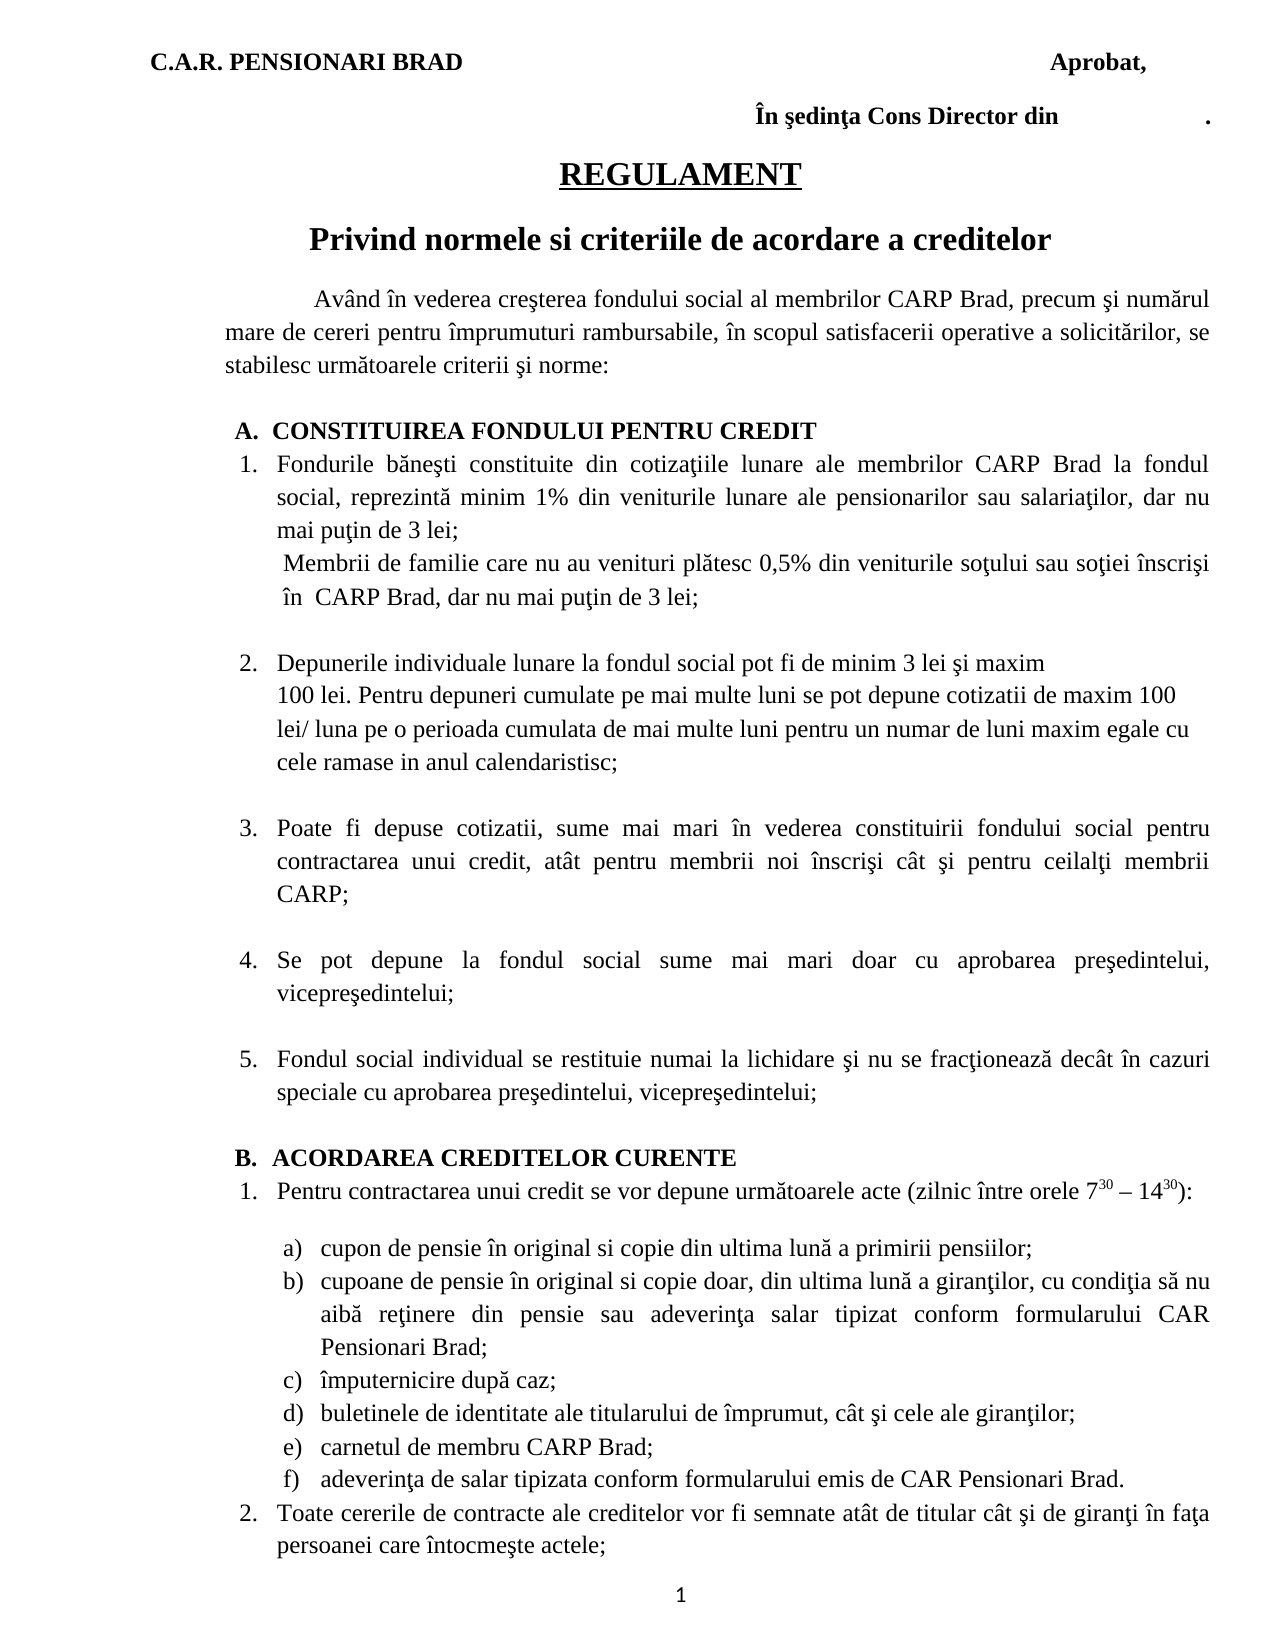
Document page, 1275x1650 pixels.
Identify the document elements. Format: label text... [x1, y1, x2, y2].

list Toate cererile de contracte ale creditelor vor fi semnate atât de titular cât şi de giranţi în faţa persoanei care întocmeşte actele; [239, 1498, 1211, 1559]
text REGULAMENT [150, 154, 1211, 193]
list cupoane de pensie în original si copie doar, din ultima lună a giranţilor, cu condiţia să nu aibă reţinere din pensie sau adeverinţa salar tipizat conform formularului CAR Pensionari Brad; [283, 1266, 1211, 1361]
list ACORDAREA CREDITELOR CURENTE [234, 1143, 1211, 1172]
text Privind normele si criteriile de acordare a creditelor [150, 219, 1211, 258]
list Poate fi depuse cotizatii, sume mai mari în vederea constituirii fondului social pentru contractarea unui credit, atât pentru membrii noi înscrişi cât şi pentru ceilalţi membrii CARP; [239, 813, 1211, 907]
text C.A.R. PENSIONARI BRAD Aprobat, [150, 47, 1211, 76]
list Se pot depune la fondul social sume mai mari doar cu aprobarea preşedintelui, vicepreşedintelui; [239, 945, 1211, 1007]
list Fondurile băneşti constituite din cotizaţiile lunare ale membrilor CARP Brad la fondul social, reprezintă minim 1% din veniturile lunare ale pensionarilor sau salariaţilor, dar nu mai puţin de 3 lei; [239, 449, 1211, 544]
list buletinele de identitate ale titularului de împrumut, cât şi cele ale giranţilor; [283, 1398, 1211, 1427]
text În şedinţa Cons Director din . [150, 101, 1211, 129]
list CONSTITUIREA FONDULUI PENTRU CREDIT [234, 416, 1211, 445]
list carnetul de membru CARP Brad; [283, 1432, 1211, 1460]
list Depunerile individuale lunare la fondul social pot fi de minim 3 lei şi maxim 100 lei. Pentru depuneri cumulate pe mai multe luni se pot depune cotizatii de maxim 100 lei/ luna pe o perioada cumulata de mai multe luni pentru un numar de luni maxim egale cu cele ramase in anul calendaristisc; [239, 648, 1211, 775]
list Având în vederea creşterea fondului social al membrilor CARP Brad, precum şi numărul mare de cereri pentru împrumuturi rambursabile, în scopul satisfacerii operative a solicitărilor, se stabilesc următoarele criterii şi norme: [225, 284, 1211, 379]
list Membrii de familie care nu au venituri plătesc 0,5% din veniturile soţului sau soţiei înscrişi în CARP Brad, dar nu mai puţin de 3 lei; [283, 548, 1211, 610]
list împuternicire după caz; [283, 1366, 1211, 1394]
list Fondul social individual se restituie numai la lichidare şi nu se fracţionează decât în cazuri speciale cu aprobarea preşedintelui, vicepreşedintelui; [239, 1044, 1211, 1106]
list adeverinţa de salar tipizata conform formularului emis de CAR Pensionari Brad. [283, 1464, 1211, 1493]
list cupon de pensie în original si copie din ultima lună a primirii pensiilor; [283, 1233, 1211, 1262]
list Pentru contractarea unui credit se vor depune următoarele acte (zilnic între orele 730 – 1430): [239, 1176, 1211, 1205]
